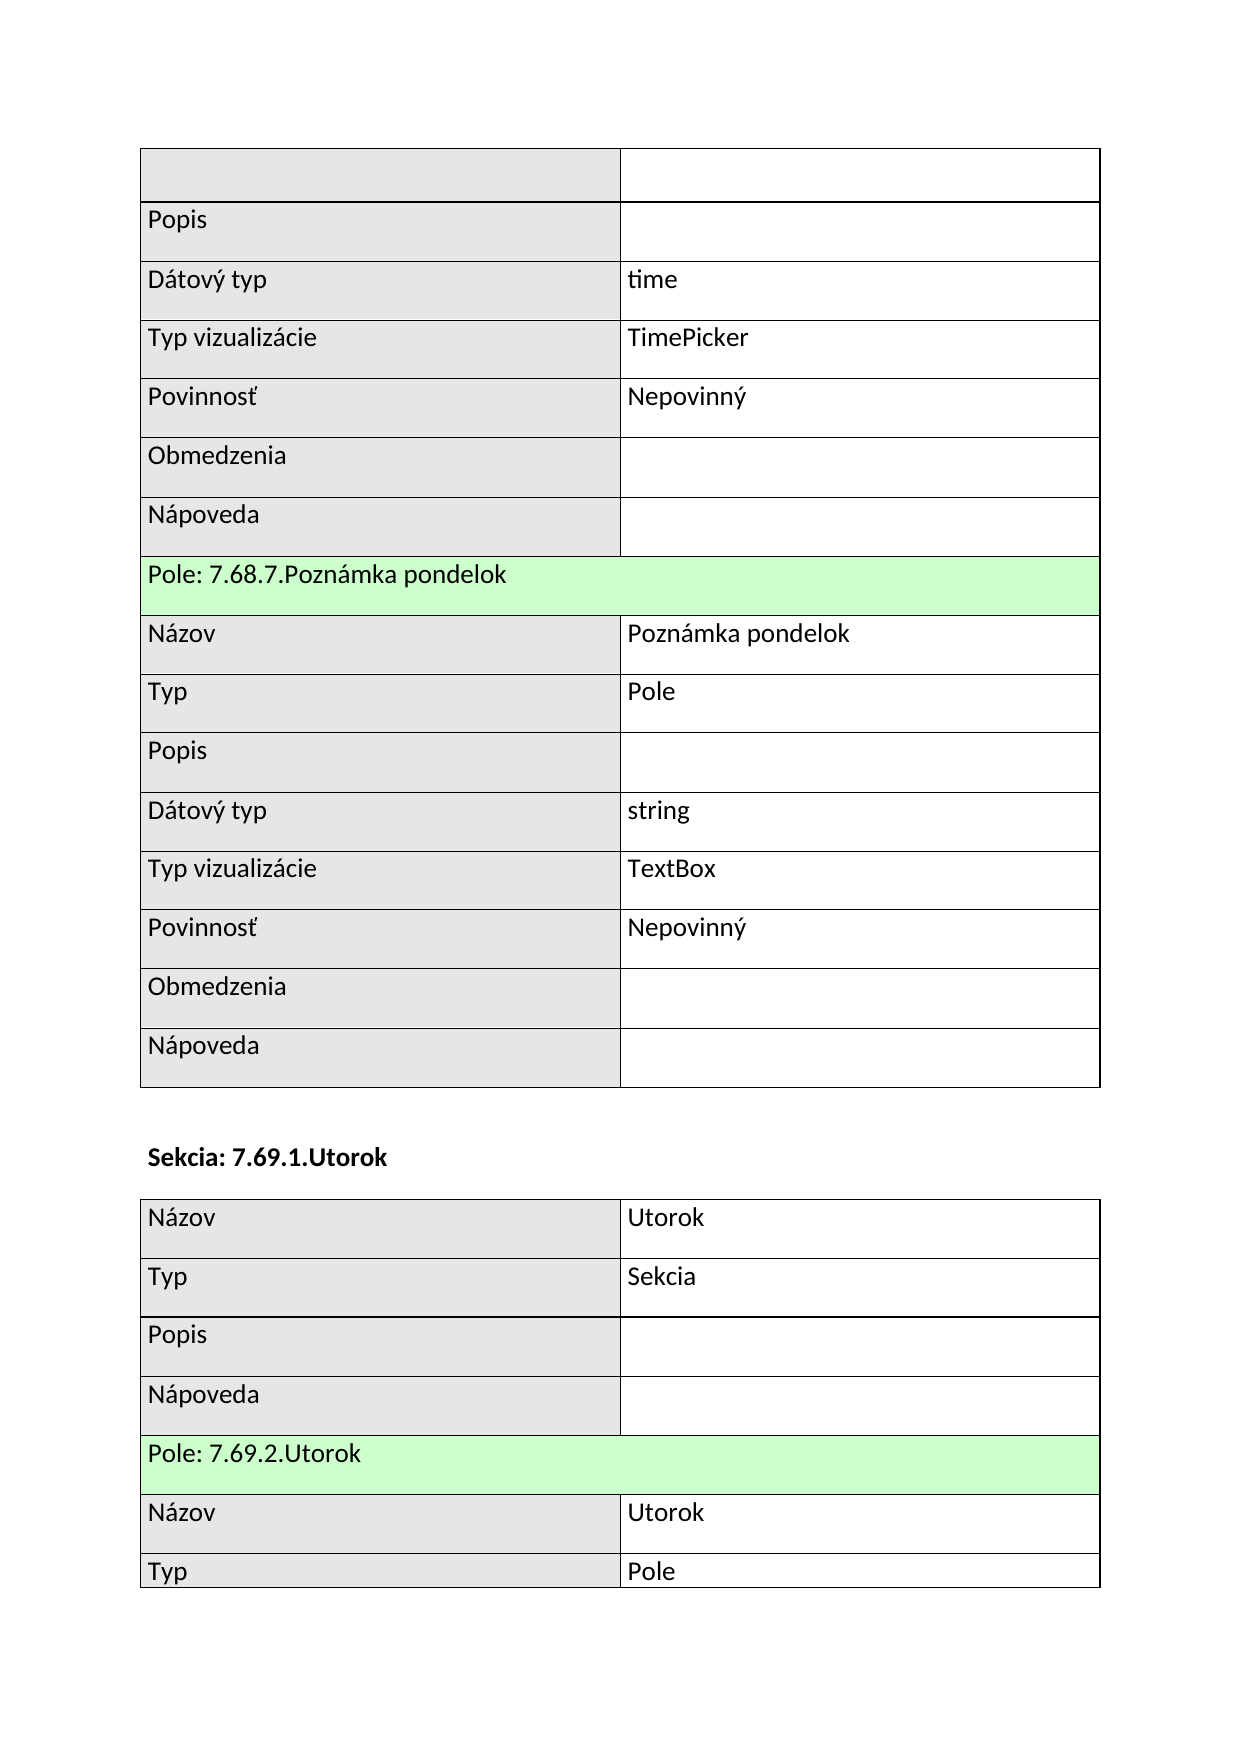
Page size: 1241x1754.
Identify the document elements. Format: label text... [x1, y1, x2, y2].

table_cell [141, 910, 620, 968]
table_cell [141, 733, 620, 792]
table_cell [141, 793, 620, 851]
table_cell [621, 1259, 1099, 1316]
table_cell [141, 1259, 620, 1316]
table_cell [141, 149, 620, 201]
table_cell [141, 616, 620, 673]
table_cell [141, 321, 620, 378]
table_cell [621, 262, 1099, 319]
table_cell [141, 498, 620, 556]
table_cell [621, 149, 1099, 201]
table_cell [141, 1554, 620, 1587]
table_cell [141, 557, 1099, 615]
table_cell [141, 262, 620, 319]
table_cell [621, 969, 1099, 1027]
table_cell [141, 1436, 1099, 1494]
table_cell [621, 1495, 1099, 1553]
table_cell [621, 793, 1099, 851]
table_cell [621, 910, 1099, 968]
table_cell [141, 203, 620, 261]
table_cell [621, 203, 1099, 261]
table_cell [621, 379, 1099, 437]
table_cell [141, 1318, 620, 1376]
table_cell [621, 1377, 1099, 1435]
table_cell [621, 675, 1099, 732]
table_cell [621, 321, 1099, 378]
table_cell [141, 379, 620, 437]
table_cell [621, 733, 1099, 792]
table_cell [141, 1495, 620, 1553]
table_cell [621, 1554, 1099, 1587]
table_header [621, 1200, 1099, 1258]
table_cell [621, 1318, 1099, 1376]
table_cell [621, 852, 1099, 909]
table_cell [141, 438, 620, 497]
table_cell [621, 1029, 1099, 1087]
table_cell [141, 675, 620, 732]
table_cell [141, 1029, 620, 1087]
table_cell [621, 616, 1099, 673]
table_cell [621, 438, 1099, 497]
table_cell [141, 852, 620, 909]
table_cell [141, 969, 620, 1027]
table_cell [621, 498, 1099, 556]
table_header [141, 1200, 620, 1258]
text Sekcia: 7.69.1.Utorok [148, 1140, 1093, 1173]
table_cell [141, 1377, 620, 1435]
